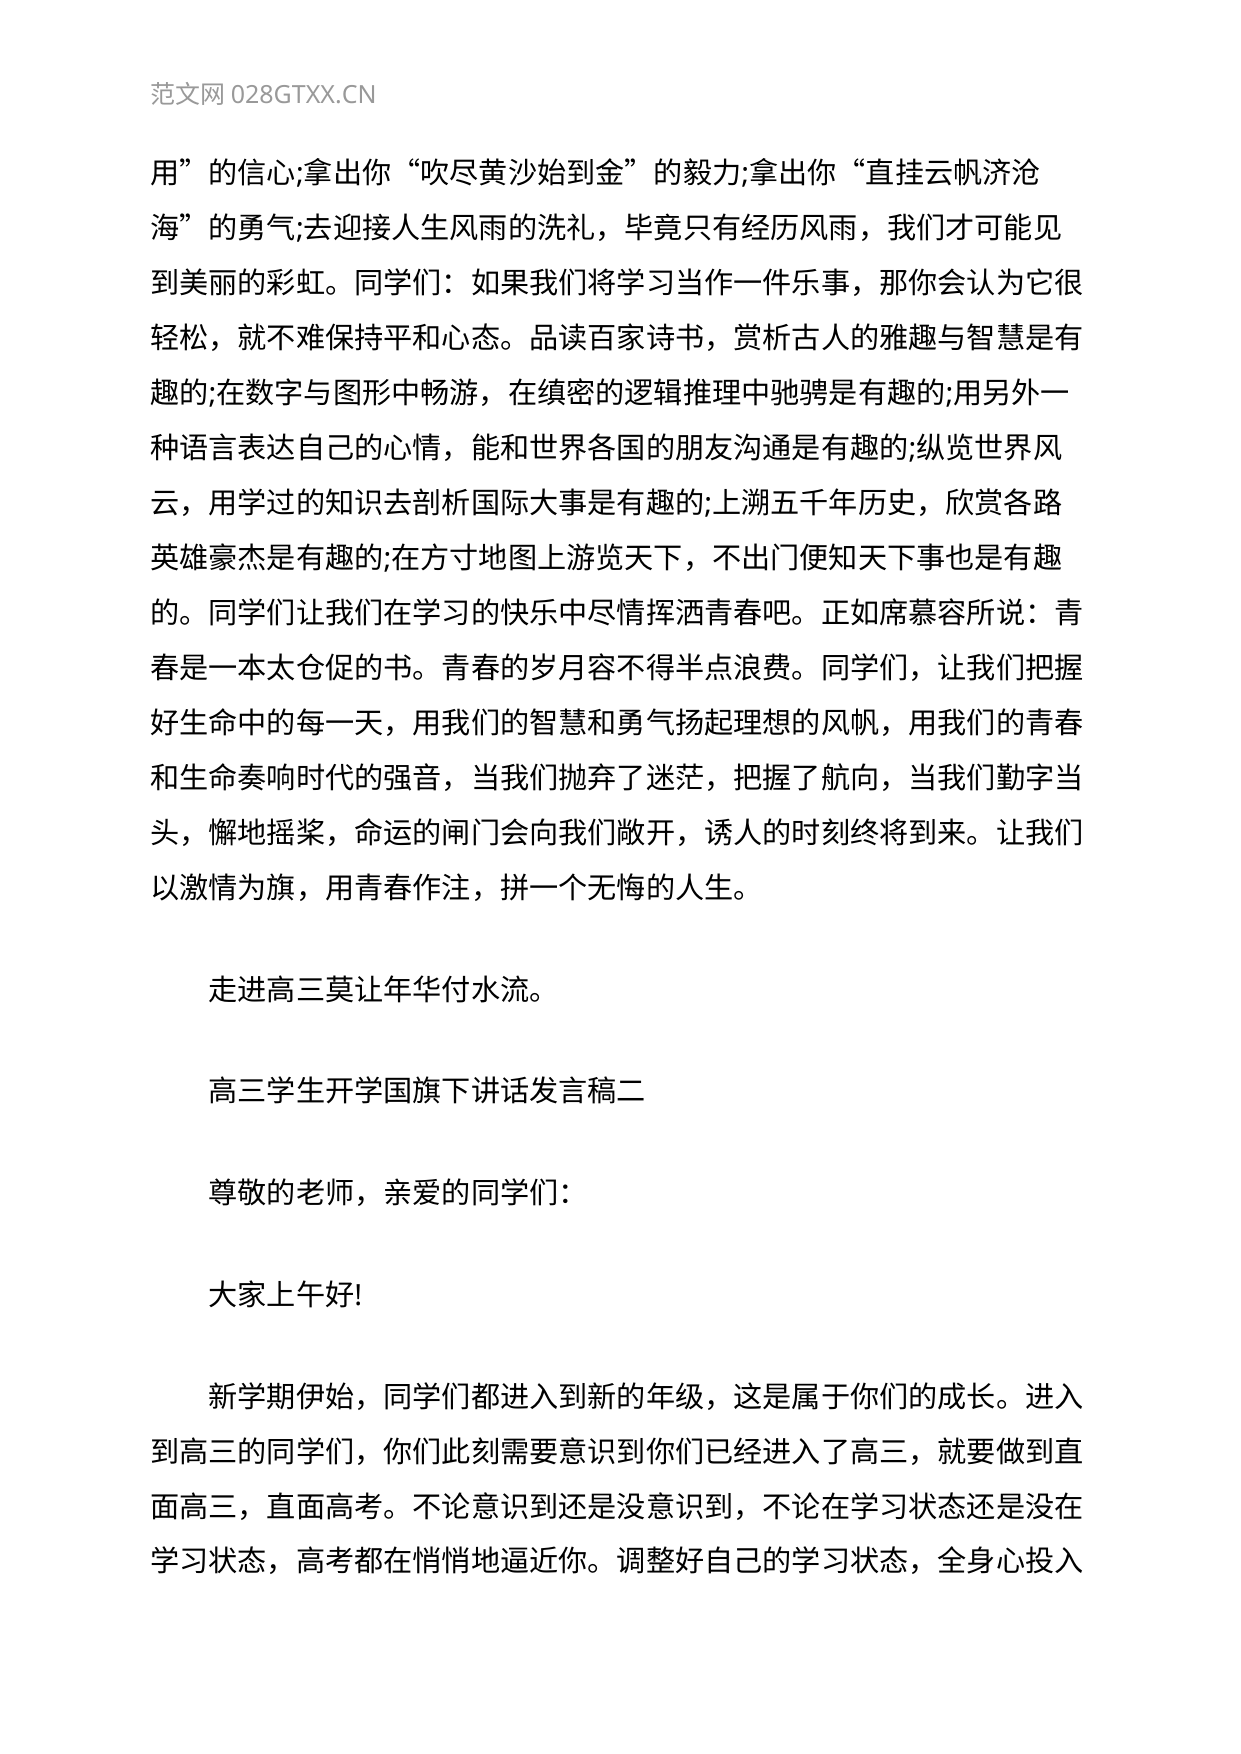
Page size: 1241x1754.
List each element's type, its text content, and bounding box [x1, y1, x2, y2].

text 大家上午好! [150, 1271, 1090, 1314]
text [150, 150, 1090, 907]
text 走进高三莫让年华付水流。 [150, 966, 1090, 1008]
text 高三学生开学国旗下讲话发言稿二 [150, 1068, 1090, 1110]
text 尊敬的老师，亲爱的同学们： [150, 1169, 1090, 1212]
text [150, 1373, 1090, 1580]
